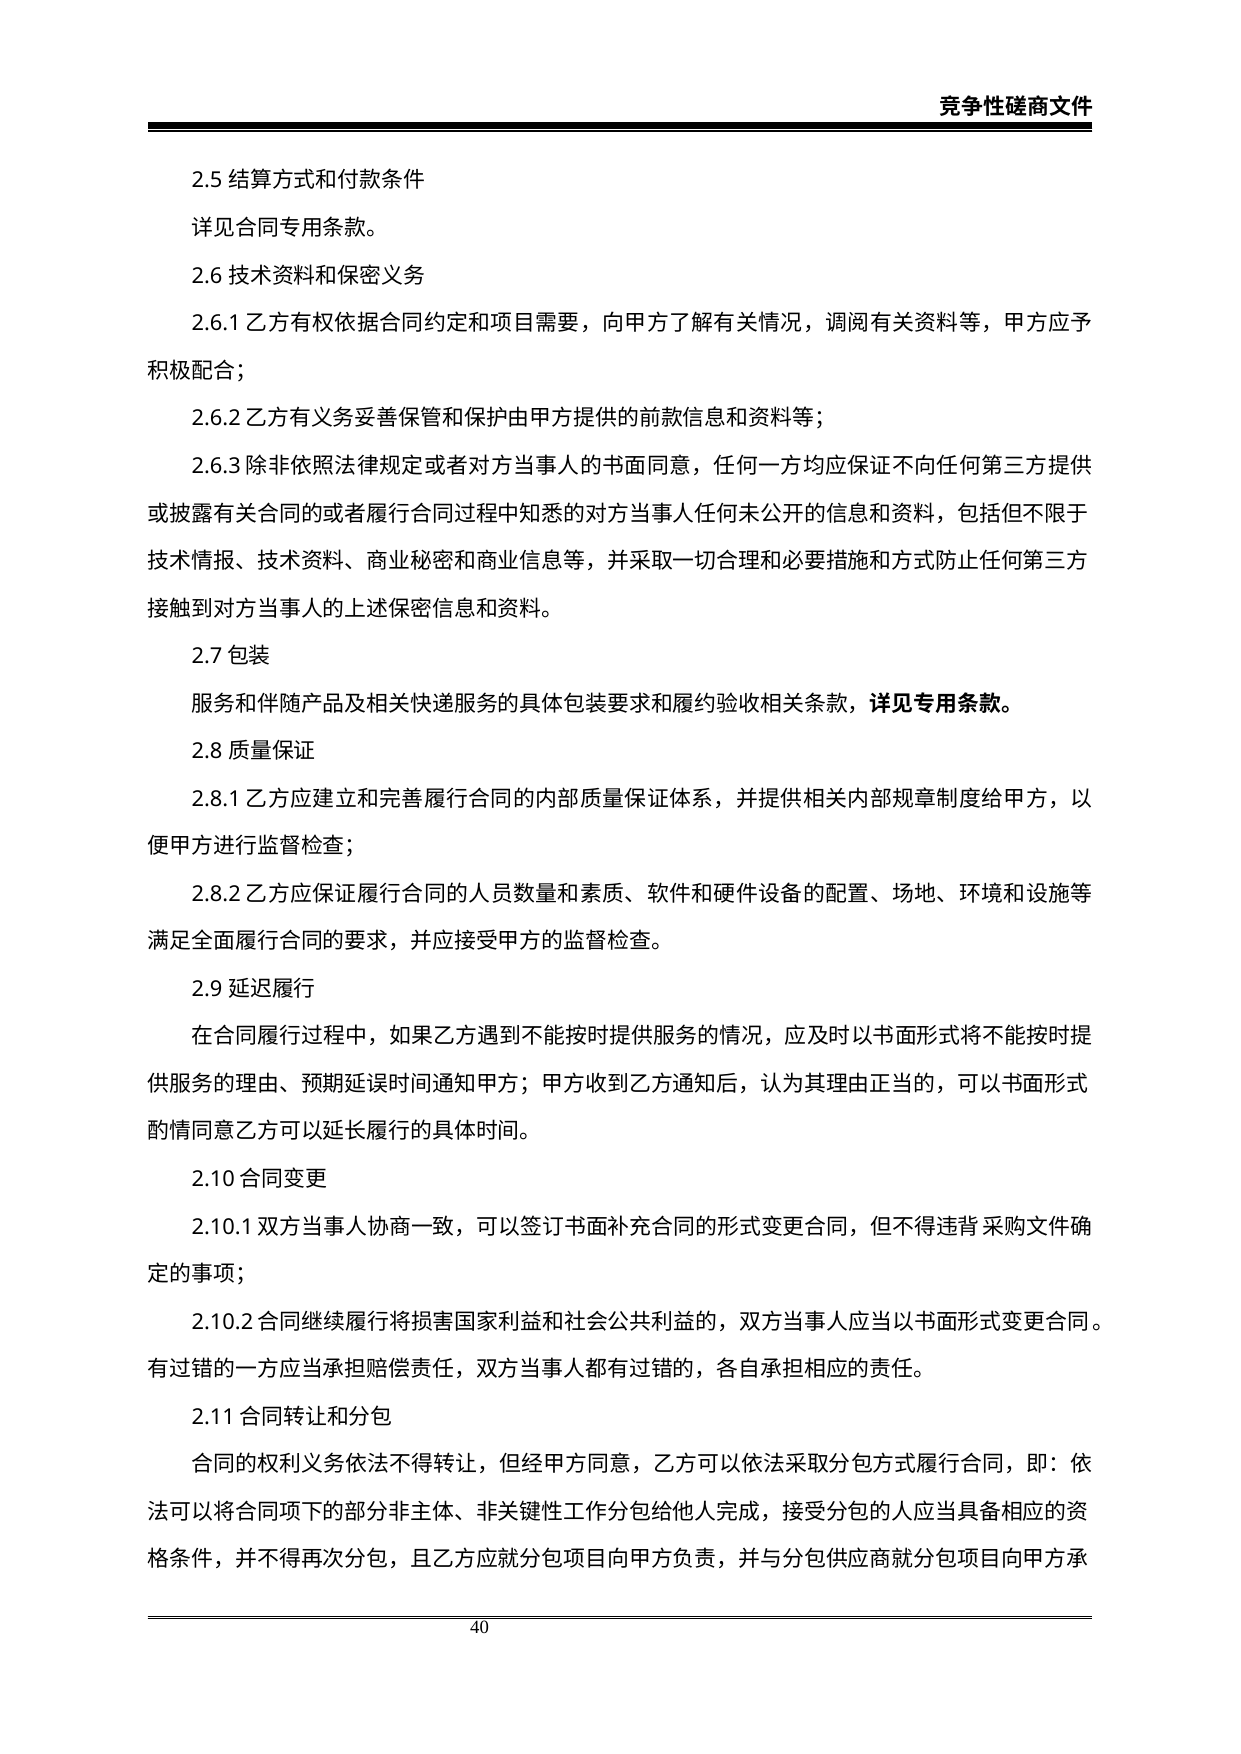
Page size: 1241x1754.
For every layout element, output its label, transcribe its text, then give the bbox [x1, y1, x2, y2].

text 2.10.2合同继续履行将损害国家利益和社会公共利益的，双方当事人应当以书面形式变更合同。有过错的一方应当承担赔偿责任，双方当事人都有过错的，各自承担相应的责任。 [148, 1304, 1092, 1383]
text 2.6 技术资料和保密义务 [148, 258, 1092, 289]
text 服务和伴随产品及相关快递服务的具体包装要求和履约验收相关条款，详见专用条款。 [148, 686, 1092, 717]
text 2.10合同变更 [148, 1161, 1092, 1193]
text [148, 1446, 1092, 1573]
text 2.8.2乙方应保证履行合同的人员数量和素质、软件和硬件设备的配置、场地、环境和设施等满足全面履行合同的要求，并应接受甲方的监督检查。 [148, 876, 1092, 955]
text 2.6.1乙方有权依据合同约定和项目需要，向甲方了解有关情况，调阅有关资料等，甲方应予积极配合； [148, 305, 1092, 384]
text 2.7包装 [148, 638, 1092, 670]
text 2.9 延迟履行 [148, 971, 1092, 1003]
text 2.10.1双方当事人协商一致，可以签订书面补充合同的形式变更合同，但不得违背采购文件确定的事项； [148, 1209, 1092, 1288]
text 在合同履行过程中，如果乙方遇到不能按时提供服务的情况，应及时以书面形式将不能按时提供服务的理由、预期延误时间通知甲方；甲方收到乙方通知后，认为其理由正当的，可以书面形式酌情同意乙方可以延长履行的具体时间。 [148, 1018, 1092, 1145]
text 2.6.2乙方有义务妥善保管和保护由甲方提供的前款信息和资料等； [148, 400, 1092, 432]
text 2.8 质量保证 [148, 733, 1092, 765]
text 详见合同专用条款。 [148, 210, 1092, 242]
text 2.8.1乙方应建立和完善履行合同的内部质量保证体系，并提供相关内部规章制度给甲方，以便甲方进行监督检查； [148, 781, 1092, 860]
text 2.5 结算方式和付款条件 [148, 162, 1092, 194]
text 2.11合同转让和分包 [148, 1399, 1092, 1431]
text 2.6.3除非依照法律规定或者对方当事人的书面同意，任何一方均应保证不向任何第三方提供或披露有关合同的或者履行合同过程中知悉的对方当事人任何未公开的信息和资料，包括但不限于技术情报、技术资料、商业秘密和商业信息等，并采取一切合理和必要措施和方式防止任何第三方接触到对方当事人的上述保密信息和资料。 [148, 448, 1092, 622]
